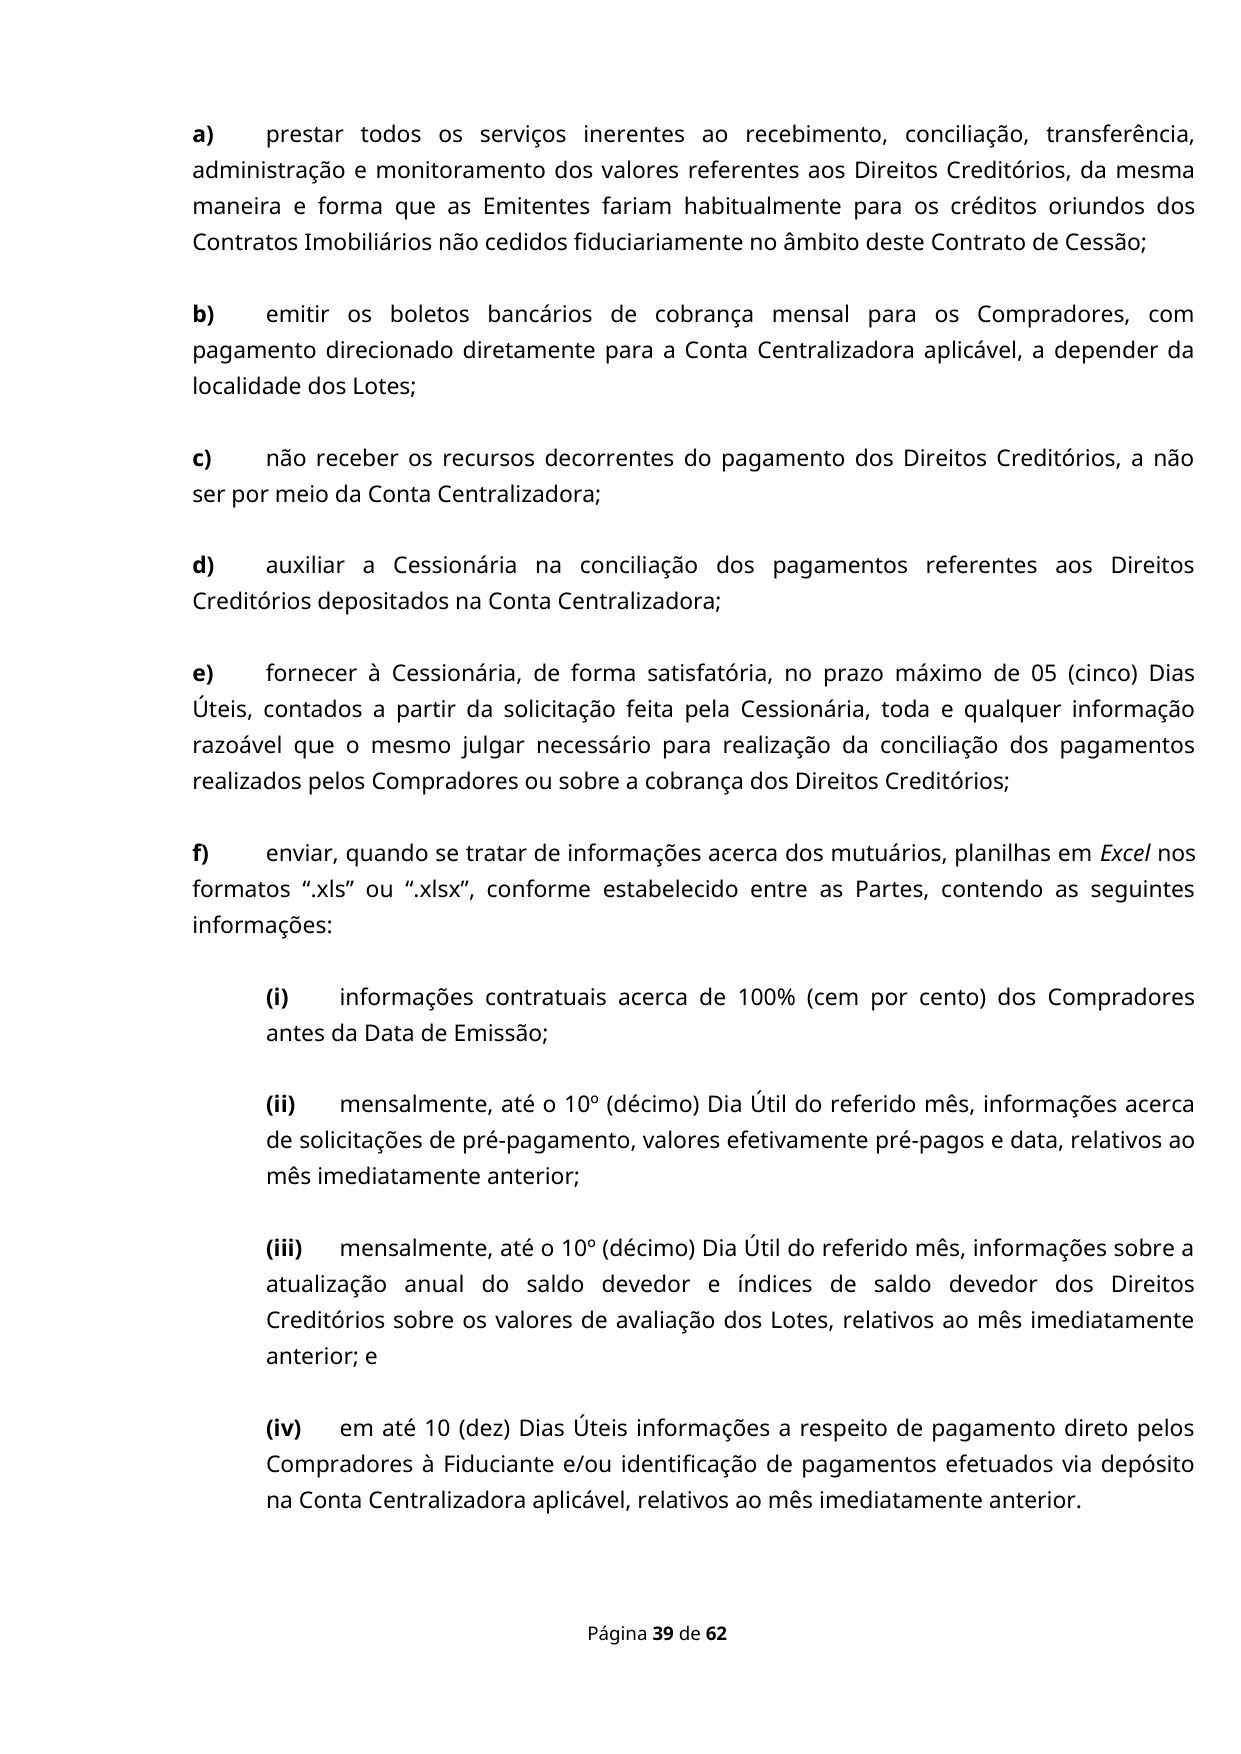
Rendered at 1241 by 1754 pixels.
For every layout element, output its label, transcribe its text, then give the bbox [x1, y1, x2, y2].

list emitir os boletos bancários de cobrança mensal para os Compradores, com pagamento direcionado diretamente para a Conta Centralizadora aplicável, a depender da localidade dos Lotes; [192, 298, 1196, 401]
list auxiliar a Cessionária na conciliação dos pagamentos referentes aos Direitos Creditórios depositados na Conta Centralizadora; [192, 549, 1196, 617]
list em até 10 (dez) Dias Úteis informações a respeito de pagamento direto pelos Compradores à Fiduciante e/ou identificação de pagamentos efetuados via depósito na Conta Centralizadora aplicável, relativos ao mês imediatamente anterior. [266, 1412, 1196, 1515]
list enviar, quando se tratar de informações acerca dos mutuários, planilhas em Excel nos formatos “.xls” ou “.xlsx”, conforme estabelecido entre as Partes, contendo as seguintes informações: [192, 837, 1196, 940]
list não receber os recursos decorrentes do pagamento dos Direitos Creditórios, a não ser por meio da Conta Centralizadora; [192, 442, 1196, 509]
list fornecer à Cessionária, de forma satisfatória, no prazo máximo de 05 (cinco) Dias Úteis, contados a partir da solicitação feita pela Cessionária, toda e qualquer informação razoável que o mesmo julgar necessário para realização da conciliação dos pagamentos realizados pelos Compradores ou sobre a cobrança dos Direitos Creditórios; [192, 657, 1196, 796]
list informações contratuais acerca de 100% (cem por cento) dos Compradores antes da Data de Emissão; [266, 981, 1196, 1048]
list prestar todos os serviços inerentes ao recebimento, conciliação, transferência, administração e monitoramento dos valores referentes aos Direitos Creditórios, da mesma maneira e forma que as Emitentes fariam habitualmente para os créditos oriundos dos Contratos Imobiliários não cedidos fiduciariamente no âmbito deste Contrato de Cessão; [192, 118, 1196, 257]
list mensalmente, até o 10º (décimo) Dia Útil do referido mês, informações sobre a atualização anual do saldo devedor e índices de saldo devedor dos Direitos Creditórios sobre os valores de avaliação dos Lotes, relativos ao mês imediatamente anterior; e [266, 1232, 1196, 1371]
list mensalmente, até o 10º (décimo) Dia Útil do referido mês, informações acerca de solicitações de pré-pagamento, valores efetivamente pré-pagos e data, relativos ao mês imediatamente anterior; [266, 1088, 1196, 1192]
